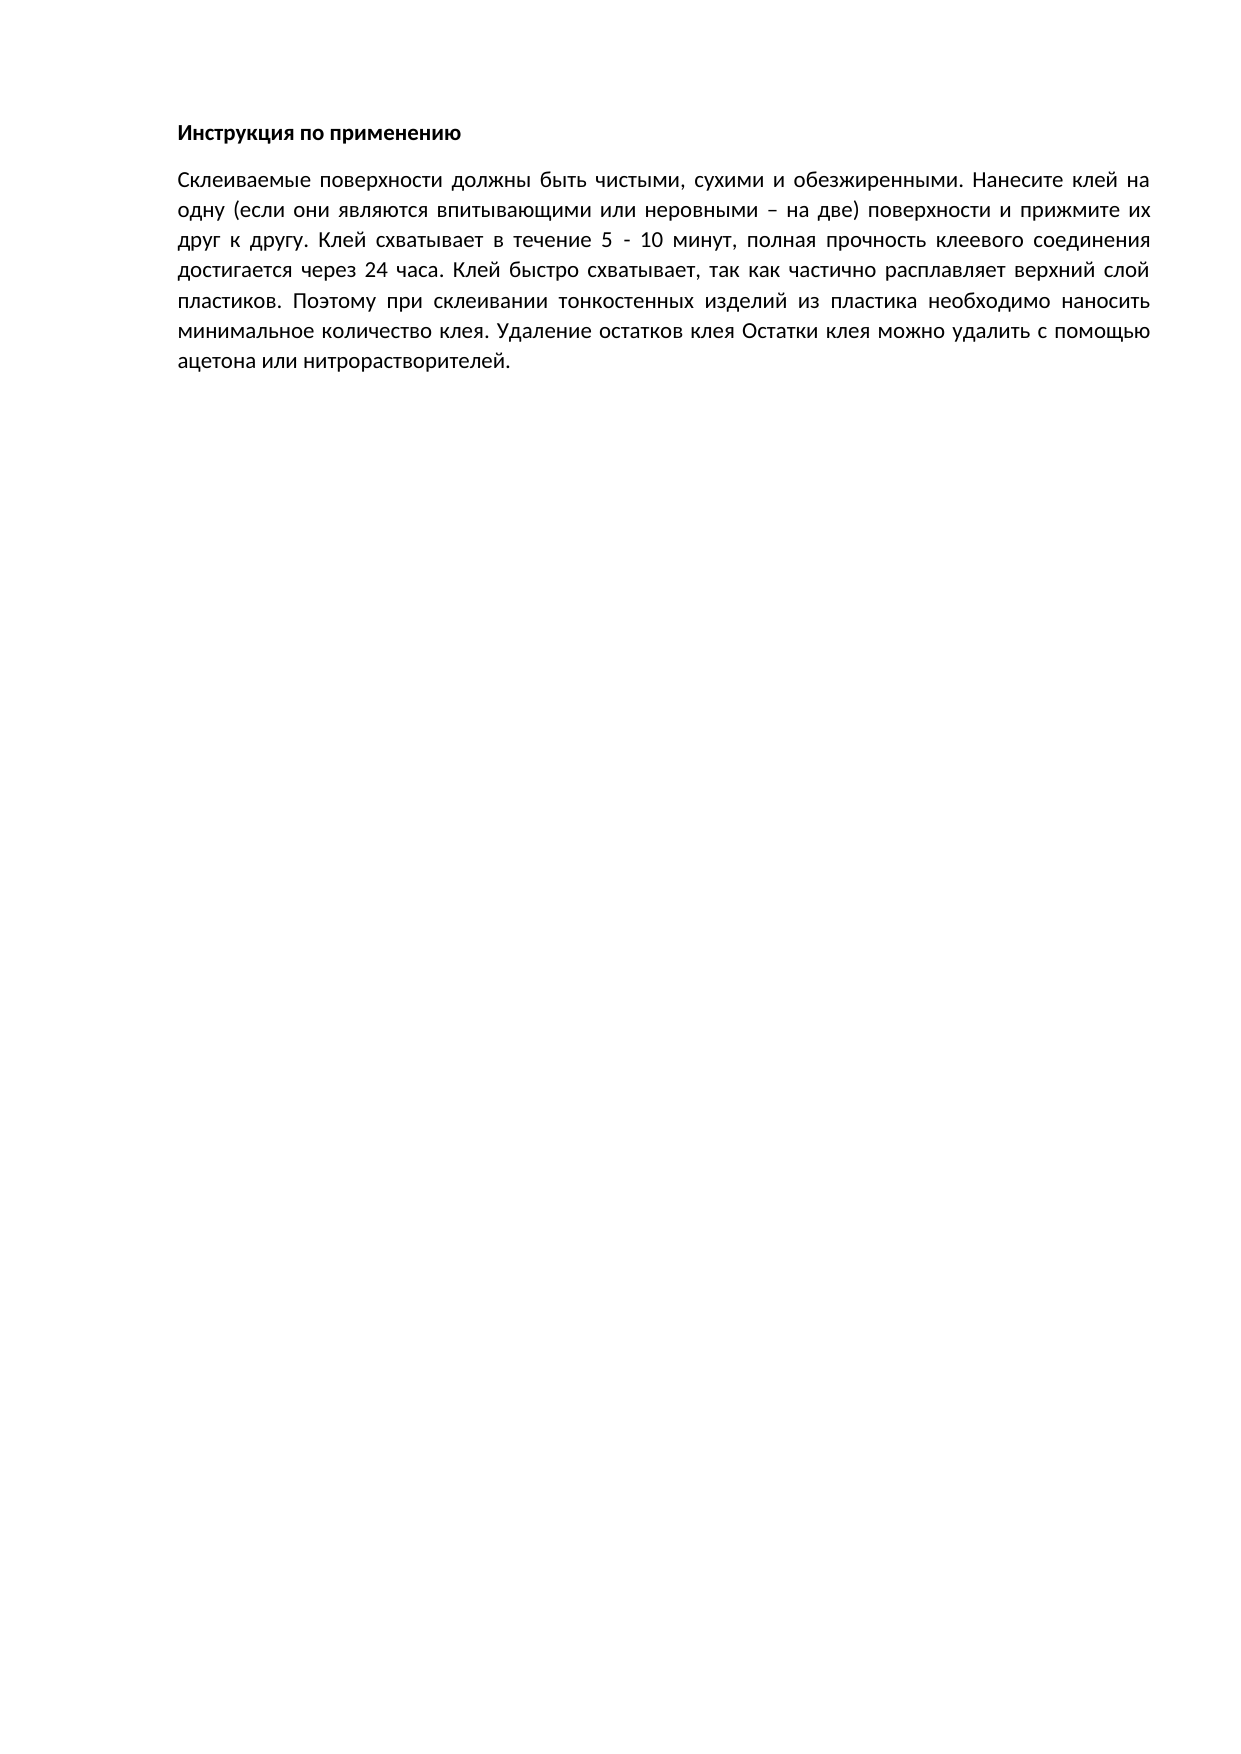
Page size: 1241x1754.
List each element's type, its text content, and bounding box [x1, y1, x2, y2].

text Инструкция по применению [177, 118, 1152, 146]
text Склеиваемые поверхности должны быть чистыми, сухими и обезжиренными. Нанесите клей на одну (если они являются впитывающими или неровными – на две) поверхности и прижмите их друг к другу. Клей схватывает в течение 5 - 10 минут, полная прочность клеевого соединения достигается через 24 часа. Клей быстро схватывает, так как частично расплавляет верхний слой пластиков. Поэтому при склеивании тонкостенных изделий из пластика необходимо наносить минимальное количество клея. Удаление остатков клея Остатки клея можно удалить с помощью ацетона или нитрорастворителей. [177, 165, 1152, 374]
